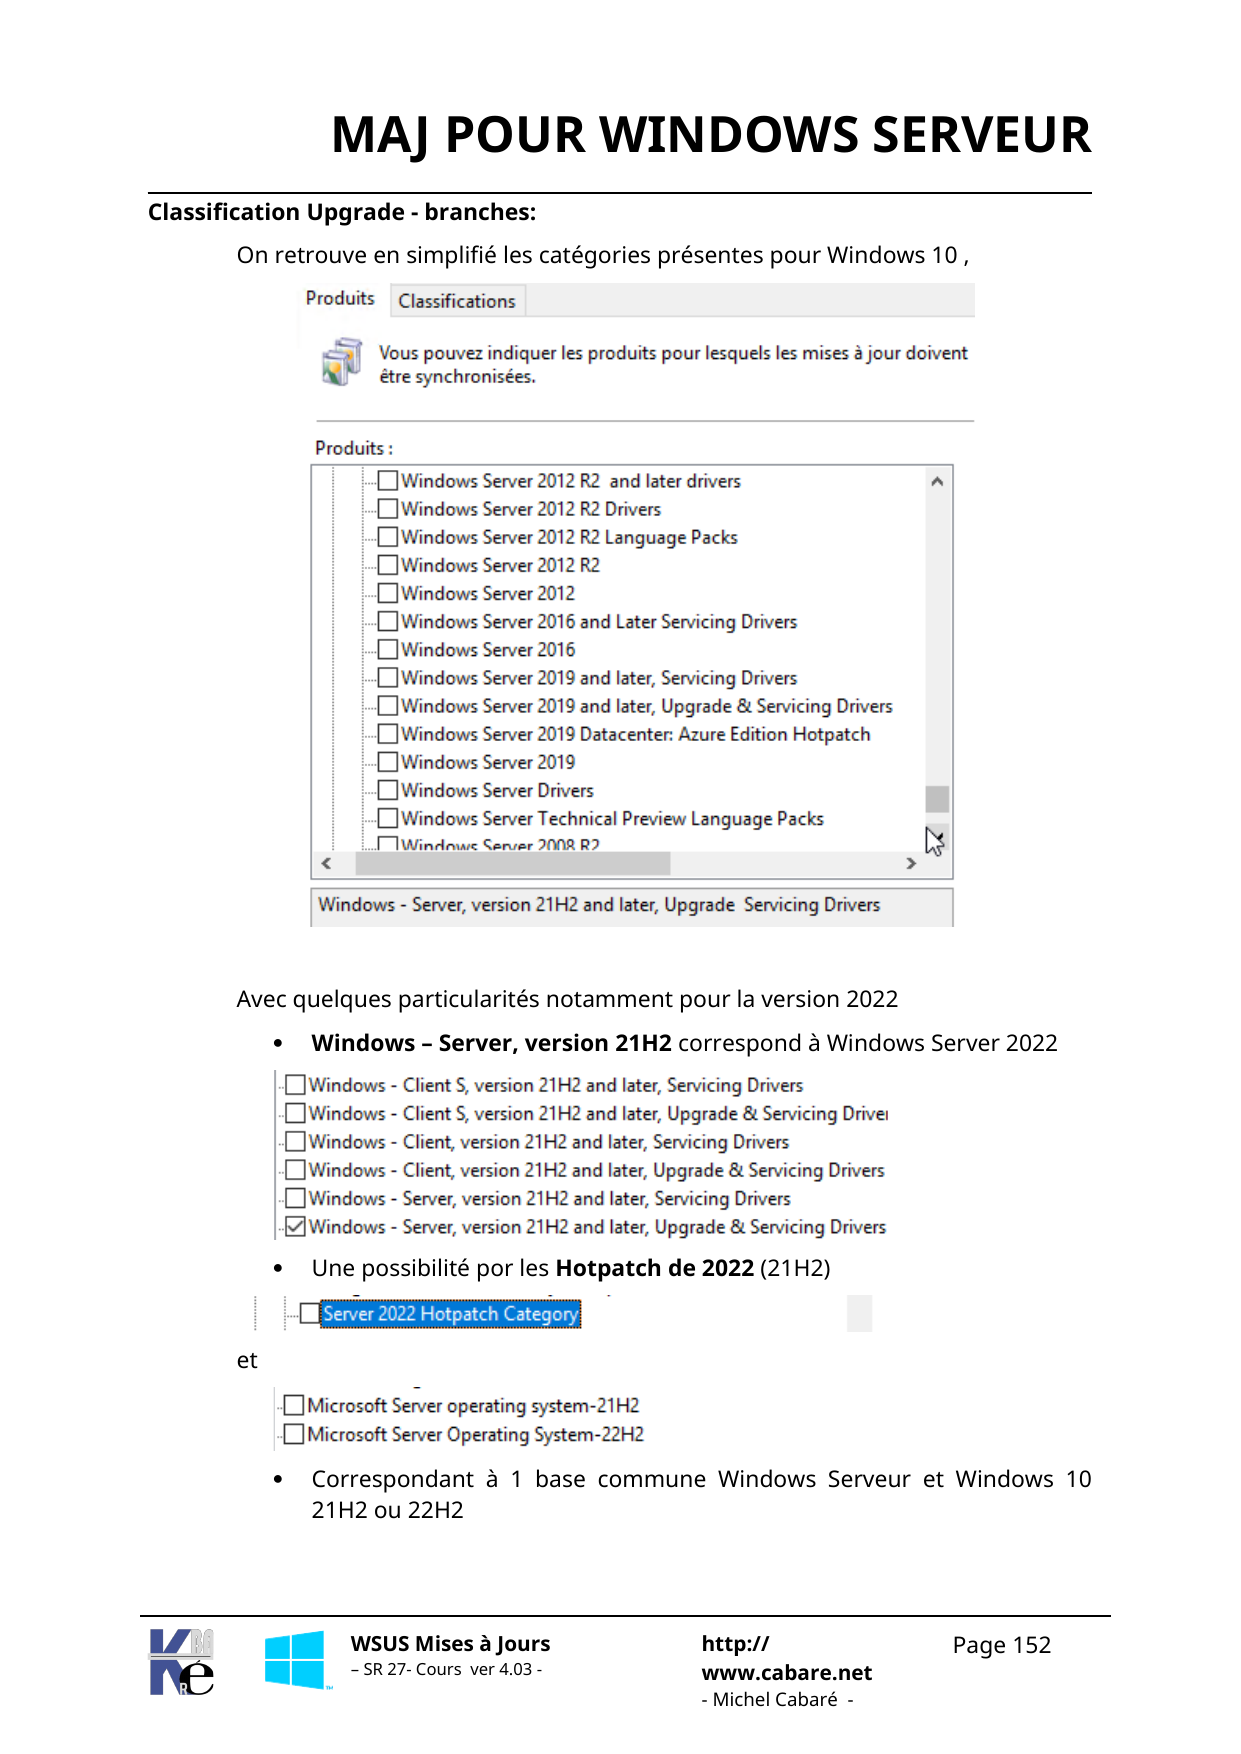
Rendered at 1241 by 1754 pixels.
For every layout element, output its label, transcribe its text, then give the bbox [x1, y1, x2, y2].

subtitle Classification Upgrade - branches: [148, 194, 1092, 227]
picture [273, 1070, 888, 1240]
picture [273, 1387, 732, 1451]
text et [236, 1344, 1092, 1375]
text Avec quelques particularités notamment pour la version 2022 [236, 983, 1092, 1014]
list Une possibilité por les Hotpatch de 2022 (21H2) [274, 1252, 1092, 1283]
text On retrouve en simplifié les catégories présentes pour Windows 10 , [236, 239, 1092, 271]
picture [147, 1629, 214, 1695]
picture [295, 283, 975, 927]
picture [236, 1295, 874, 1332]
list Correspondant à 1 base commune Windows Serveur et Windows 10 21H2 ou 22H2 [274, 1463, 1092, 1525]
list Windows – Server, version 21H2 correspond à Windows Server 2022 [274, 1027, 1092, 1058]
picture [258, 1629, 337, 1694]
subtitle MAJ pour WIndows Serveur [148, 99, 1092, 167]
